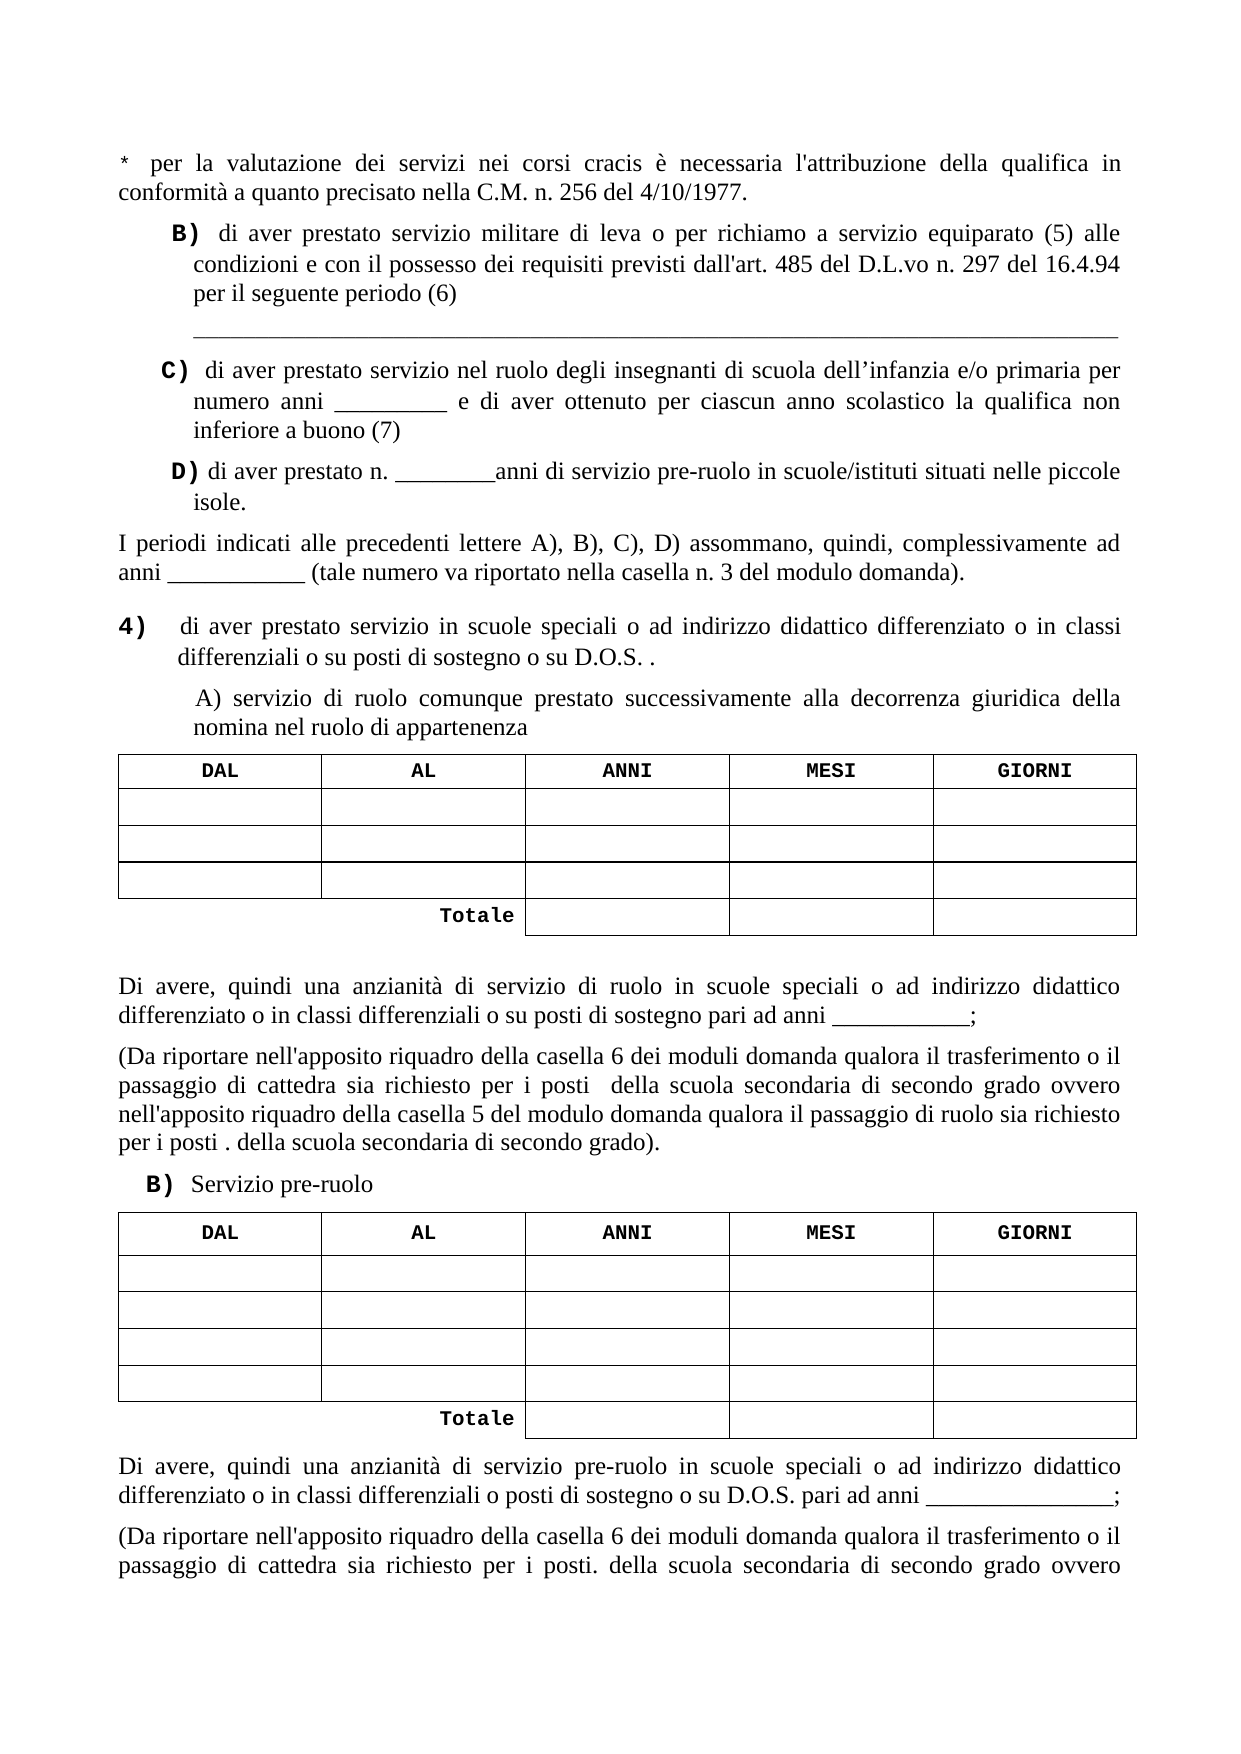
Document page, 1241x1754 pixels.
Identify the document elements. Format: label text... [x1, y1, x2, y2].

table_cell [934, 1329, 1136, 1364]
table_cell [322, 863, 525, 898]
text Di avere, quindi una anzianità di servizio di ruolo in scuole speciali o ad indirizzo didattico differenziato o in classi differenziali o su posti di sostegno pari ad anni ___________; [118, 971, 1122, 1029]
table_header MESI [730, 1213, 933, 1254]
table_cell [730, 789, 933, 825]
table_cell [730, 1329, 933, 1364]
text (Da riportare nell'apposito riquadro della casella 6 dei moduli domanda qualora il trasferimento o il passaggio di cattedra sia richiesto per i posti della scuola secondaria di secondo grado ovvero nell'apposito riquadro della casella 5 del modulo domanda qualora il passaggio di ruolo sia richiesto per i posti . della scuola secondaria di secondo grado). [118, 1041, 1122, 1156]
table_cell [526, 826, 729, 861]
table_cell [730, 1292, 933, 1328]
table_header GIORNI [934, 1213, 1136, 1254]
text B) di aver prestato servizio militare di leva o per richiamo a servizio equiparato (5) alle condizioni e con il possesso dei requisiti previsti dall'art. 485 del D.L.vo n. 297 del 16.4.94 per il seguente periodo (6) [118, 218, 1122, 307]
table_cell [934, 1256, 1136, 1291]
table_header AL [322, 1213, 525, 1254]
table_cell [526, 1329, 729, 1364]
table_cell [934, 826, 1136, 861]
table_cell [730, 899, 933, 935]
table_cell [730, 863, 933, 898]
table_cell [322, 789, 525, 825]
table_cell [119, 1292, 321, 1328]
text * per la valutazione dei servizi nei corsi cracis è necessaria l'attribuzione della qualifica in conformità a quanto precisato nella C.M. n. 256 del 4/10/1977. [118, 148, 1122, 206]
table_header AL [322, 755, 525, 788]
text D) di aver prestato n. ________anni di servizio pre-ruolo in scuole/istituti situati nelle piccole isole. [118, 456, 1122, 516]
table_header DAL [119, 755, 321, 788]
table_cell [526, 863, 729, 898]
table_cell [934, 1366, 1136, 1401]
text Di avere, quindi una anzianità di servizio pre-ruolo in scuole speciali o ad indirizzo didattico differenziato o in classi differenziali o posti di sostegno o su D.O.S. pari ad anni _______________; [118, 1451, 1122, 1509]
table_header DAL [119, 1213, 321, 1254]
table_cell [934, 899, 1136, 935]
text __________________________________________________________________________ [193, 319, 1122, 343]
table_header ANNI [526, 755, 729, 788]
text C) di aver prestato servizio nel ruolo degli insegnanti di scuola dell’infanzia e/o primaria per numero anni _________ e di aver ottenuto per ciascun anno scolastico la qualifica non inferiore a buono (7) [118, 355, 1122, 444]
table_cell [730, 1256, 933, 1291]
table_header ANNI [526, 1213, 729, 1254]
table_cell [526, 1256, 729, 1291]
table_cell [526, 1366, 729, 1401]
table_cell [119, 826, 321, 861]
table_cell [322, 826, 525, 861]
table_cell [322, 1366, 525, 1401]
table_cell Totale [118, 1402, 525, 1438]
table_cell [322, 1329, 525, 1364]
table_cell [119, 1256, 321, 1291]
table_cell [526, 1402, 729, 1438]
table_cell [119, 1329, 321, 1364]
text I periodi indicati alle precedenti lettere A), B), C), D) assommano, quindi, complessivamente ad anni ___________ (tale numero va riportato nella casella n. 3 del modulo domanda). [118, 528, 1122, 586]
table_cell [322, 1256, 525, 1291]
table_cell [730, 826, 933, 861]
table_cell [934, 1292, 1136, 1328]
text 4) di aver prestato servizio in scuole speciali o ad indirizzo didattico differenziato o in classi differenziali o su posti di sostegno o su D.O.S. . [118, 611, 1122, 670]
table_cell [119, 789, 321, 825]
table_cell [526, 1292, 729, 1328]
text A) servizio di ruolo comunque prestato successivamente alla decorrenza giuridica della nomina nel ruolo di appartenenza [177, 683, 1122, 741]
table_cell [730, 1366, 933, 1401]
table_cell [526, 789, 729, 825]
table_cell [526, 899, 729, 935]
table_header MESI [730, 755, 933, 788]
table_cell [119, 1366, 321, 1401]
table_cell [934, 1402, 1136, 1438]
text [118, 1521, 1122, 1579]
text B) Servizio pre-ruolo [118, 1169, 1122, 1199]
table_cell [934, 789, 1136, 825]
table_cell [119, 863, 321, 898]
table_cell Totale [118, 899, 525, 935]
table_cell [730, 1402, 933, 1438]
table_cell [322, 1292, 525, 1328]
table_cell [934, 863, 1136, 898]
table_header GIORNI [934, 755, 1136, 788]
